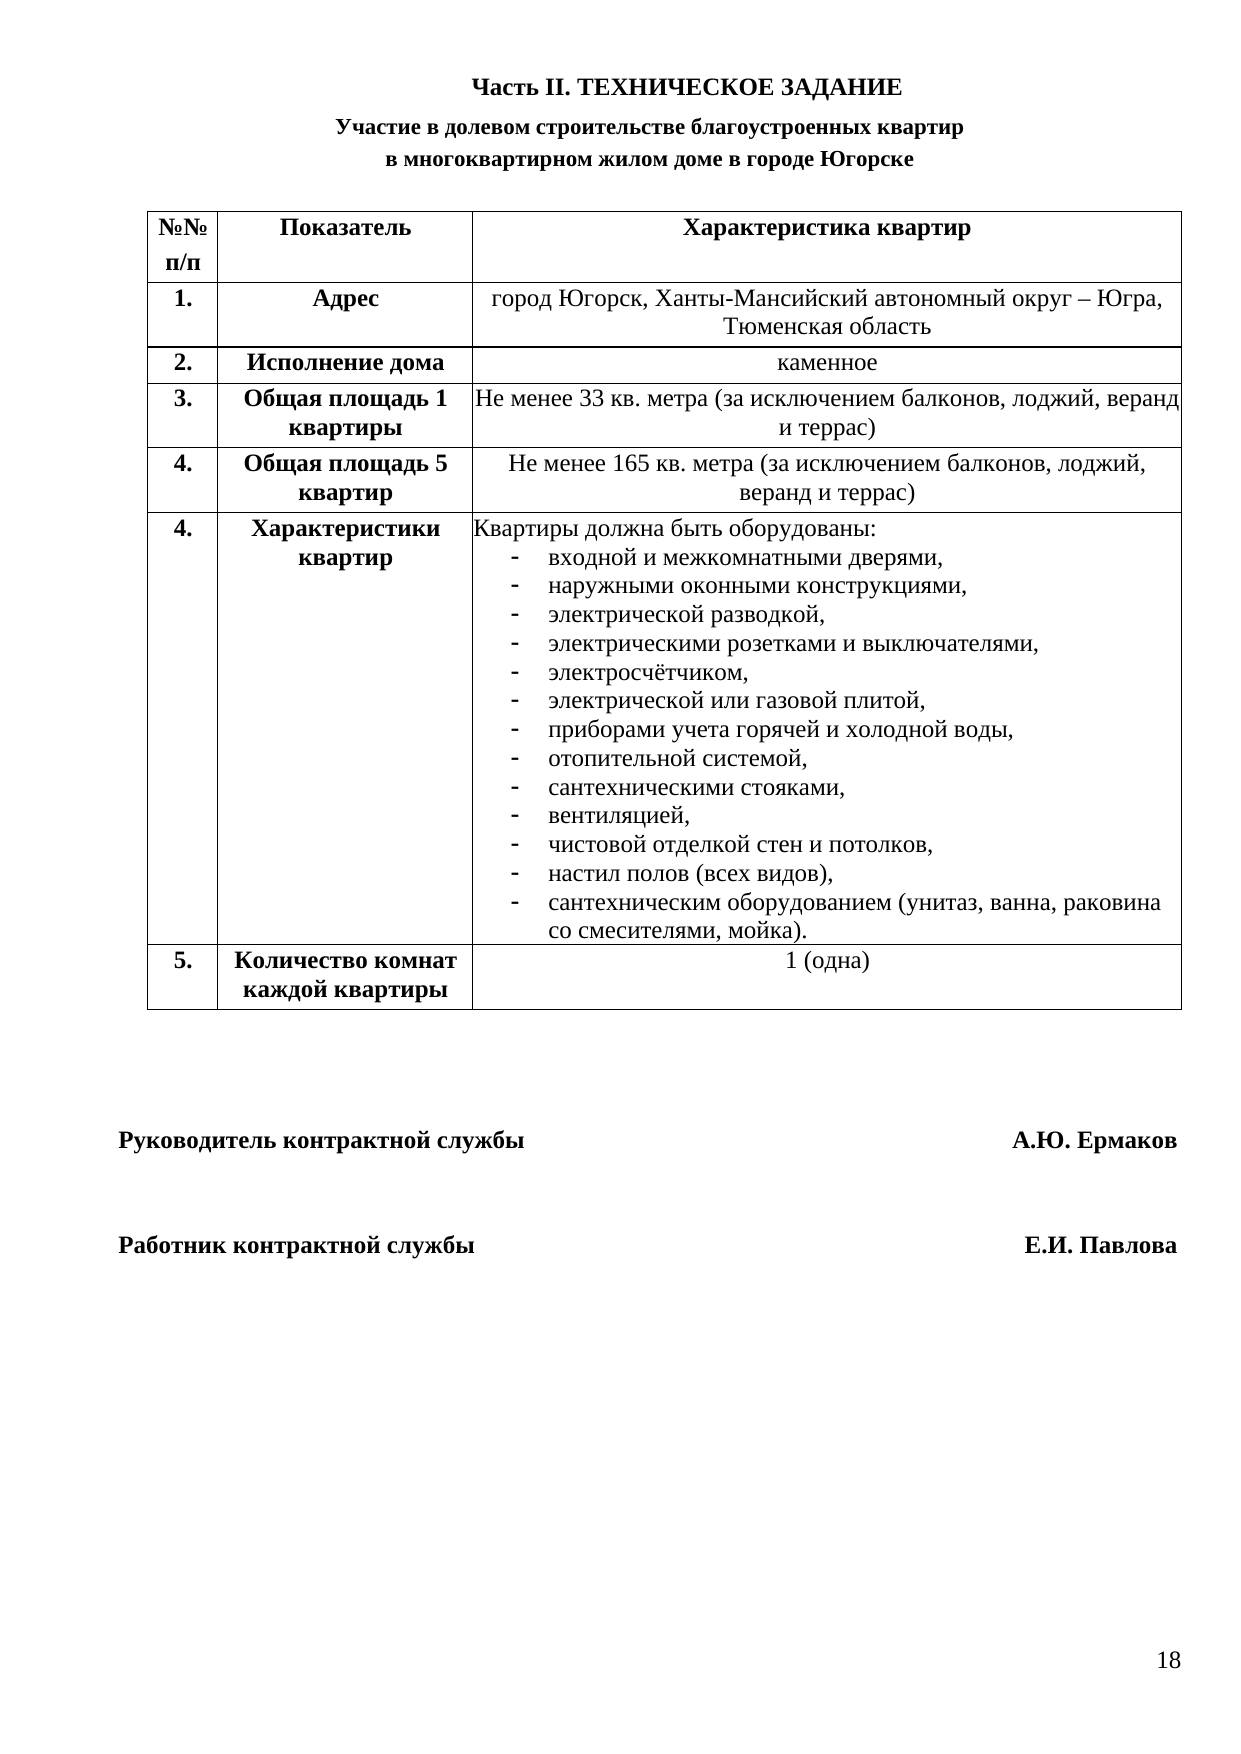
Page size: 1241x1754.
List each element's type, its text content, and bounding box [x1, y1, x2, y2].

table_header Характеристика квартир [473, 212, 1181, 282]
table_cell Общая площадь 1 квартиры [218, 384, 472, 447]
table_cell Количество комнат каждой квартиры [218, 945, 472, 1009]
table_cell 4. [148, 513, 217, 944]
table_cell город Югорск, Ханты-Мансийский автономный округ – Югра, Тюменская область [473, 283, 1181, 346]
table_cell 1 (одна) [473, 945, 1181, 1009]
table_cell каменное [473, 348, 1181, 382]
table_cell Характеристики квартир [218, 513, 472, 944]
table_cell Исполнение дома [218, 348, 472, 382]
text Работник контрактной службы Е.И. Павлова [118, 1230, 1181, 1259]
table_cell Не менее 165 кв. метра (за исключением балконов, лоджий, веранд и террас) [473, 448, 1181, 512]
text Руководитель контрактной службы А.Ю. Ермаков [118, 1125, 1181, 1154]
table_cell 2. [148, 348, 217, 382]
text Часть II. ТЕХНИЧЕСКОЕ ЗАДАНИЕ [118, 72, 1181, 100]
table_cell Квартиры должна быть оборудованы: входной и межкомнатными дверями, наружными оконными конструкциями, электрической разводкой, электрическими розетками и выключателями, электросчётчиком, электрической или газовой плитой, приборами учета горячей и холодной воды, отопительной системой, сантехническими стояками, вентиляцией, чистовой отделкой стен и потолков, настил полов (всех видов), сантехническим оборудованием (унитаз, ванна, раковина со смесителями, мойка). [473, 513, 1181, 944]
table_header №№ п/п [148, 212, 217, 282]
text Участие в долевом строительстве благоустроенных квартир [118, 113, 1181, 139]
table_cell 3. [148, 384, 217, 447]
table_cell 4. [148, 448, 217, 512]
table_cell 1. [148, 283, 217, 346]
text в многоквартирном жилом доме в городе Югорске [118, 145, 1181, 172]
table_header Показатель [218, 212, 472, 282]
table_cell Не менее 33 кв. метра (за исключением балконов, лоджий, веранд и террас) [473, 384, 1181, 447]
table_cell Адрес [218, 283, 472, 346]
table_cell Общая площадь 5 квартир [218, 448, 472, 512]
table_cell 5. [148, 945, 217, 1009]
